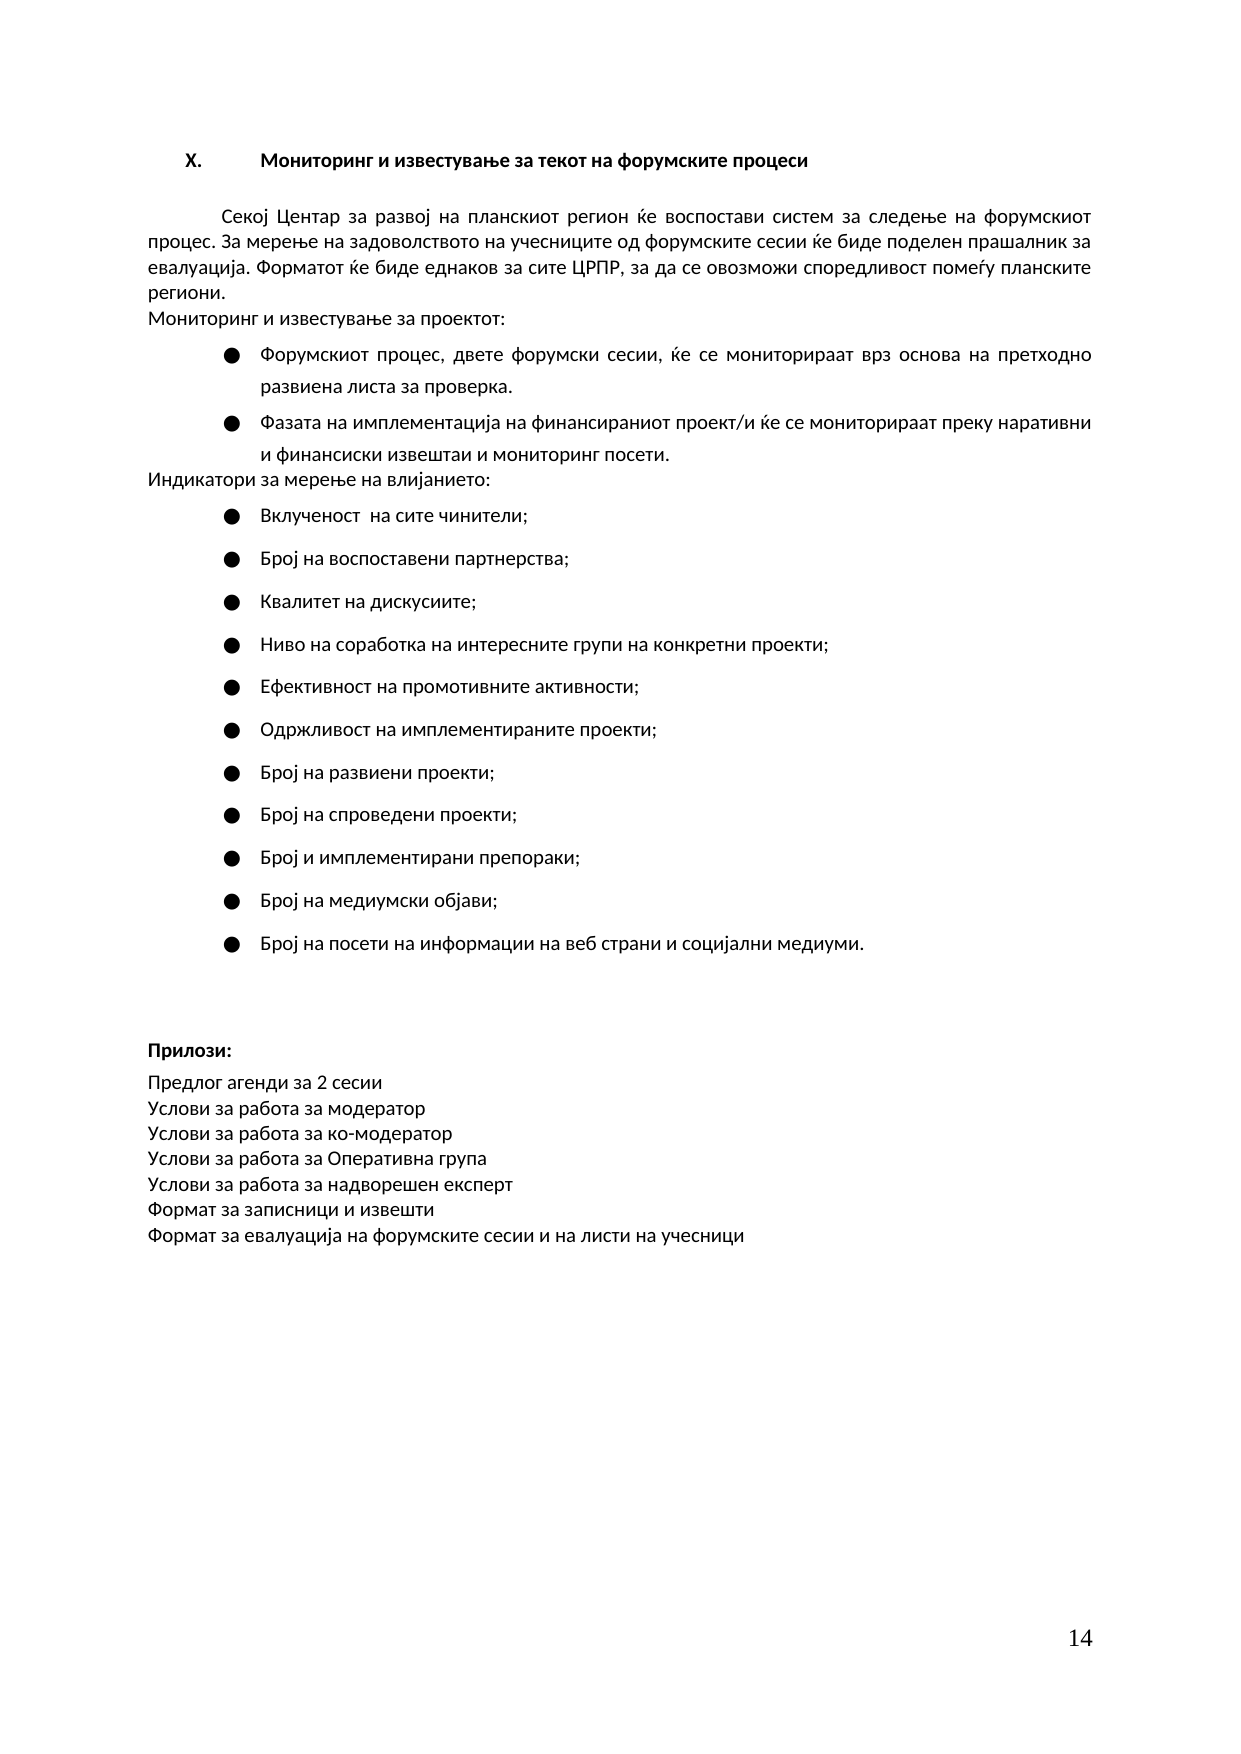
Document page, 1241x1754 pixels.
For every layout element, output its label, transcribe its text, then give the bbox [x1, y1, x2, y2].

list Број на воспоставени партнерства; [223, 535, 1093, 577]
list Фазата на имплементација на финансираниот проект/и ќе се мониторираат преку наративни и финансиски извештаи и мониторинг посети. [223, 398, 1093, 467]
subtitle Услови за работа за модератор [148, 1095, 1093, 1120]
list Форумскиот процес, двете форумски сесии, ќе се мониторираат врз основа на претходно развиена листа за проверка. [223, 330, 1093, 398]
text Формат за евалуација на форумските сесии и на листи на учесници [148, 1222, 1093, 1247]
list Број на развиени проекти; [223, 748, 1093, 791]
list Ефективност на промотивните активности; [223, 663, 1093, 706]
list Број на медиумски објави; [223, 876, 1093, 919]
text Услови за работа за Оперативна група [148, 1146, 1093, 1171]
text Мониторинг и известување за проектот: [148, 305, 1093, 330]
text Услови за работа за надворешен експерт [148, 1171, 1093, 1196]
text Секој Центар за развој на планскиот регион ќе воспостави систем за следење на форумскиот процес. За мерење на задоволството на учесниците од форумските сесии ќе биде поделен прашалник за евалуација. Форматот ќе биде еднаков за сите ЦРПР, за да се овозможи споредливост помеѓу планските региони. [148, 203, 1093, 305]
subtitle Мониторинг и известување за текот на форумските процеси [185, 148, 1093, 173]
list Ниво на соработка на интересните групи на конкретни проекти; [223, 620, 1093, 663]
list Квалитет на дискусиите; [223, 577, 1093, 620]
subtitle Услови за работа за ко-модератор [148, 1120, 1093, 1146]
text Индикатори за мерење на влијанието: [148, 467, 1093, 492]
subtitle Прилози: [148, 1038, 1093, 1063]
list Број на спроведени проекти; [223, 791, 1093, 834]
list Број и имплементирани препораки; [223, 834, 1093, 876]
list Вклученост на сите чинители; [223, 492, 1093, 535]
list Одржливост на имплементираните проекти; [223, 706, 1093, 748]
list Број на посети на информации на веб страни и социјални медиуми. [223, 919, 1093, 962]
text Формат за записници и извешти [148, 1196, 1093, 1222]
subtitle Предлог агенди за 2 сесии [148, 1069, 1093, 1095]
